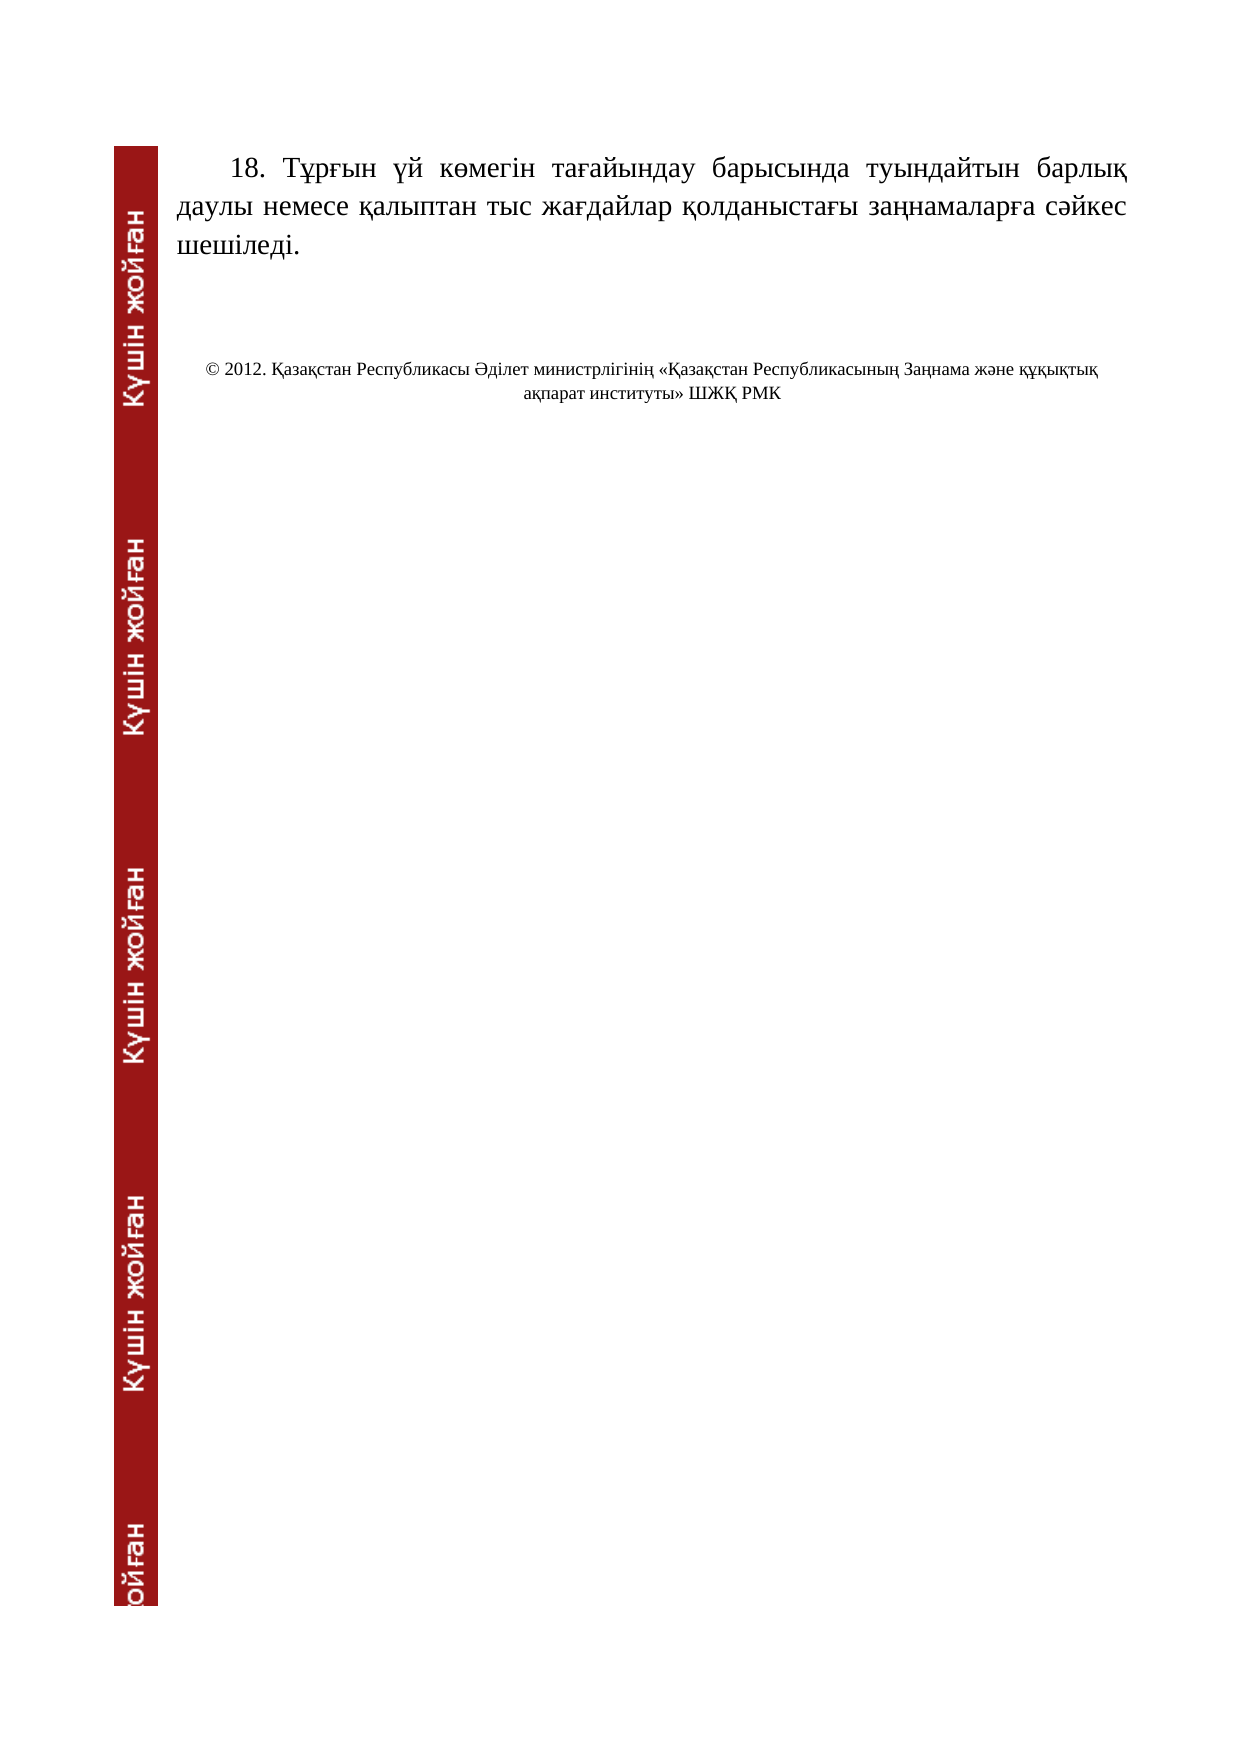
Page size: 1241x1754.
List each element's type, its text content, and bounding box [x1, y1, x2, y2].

text © 2012. Қазақстан Республикасы Әділет министрлігінің «Қазақстан Республикасының Заңнама және құқықтық ақпарат институты» ШЖҚ РМК [112, 357, 1128, 404]
picture [114, 404, 158, 1606]
picture [114, 261, 158, 357]
picture [114, 146, 158, 150]
